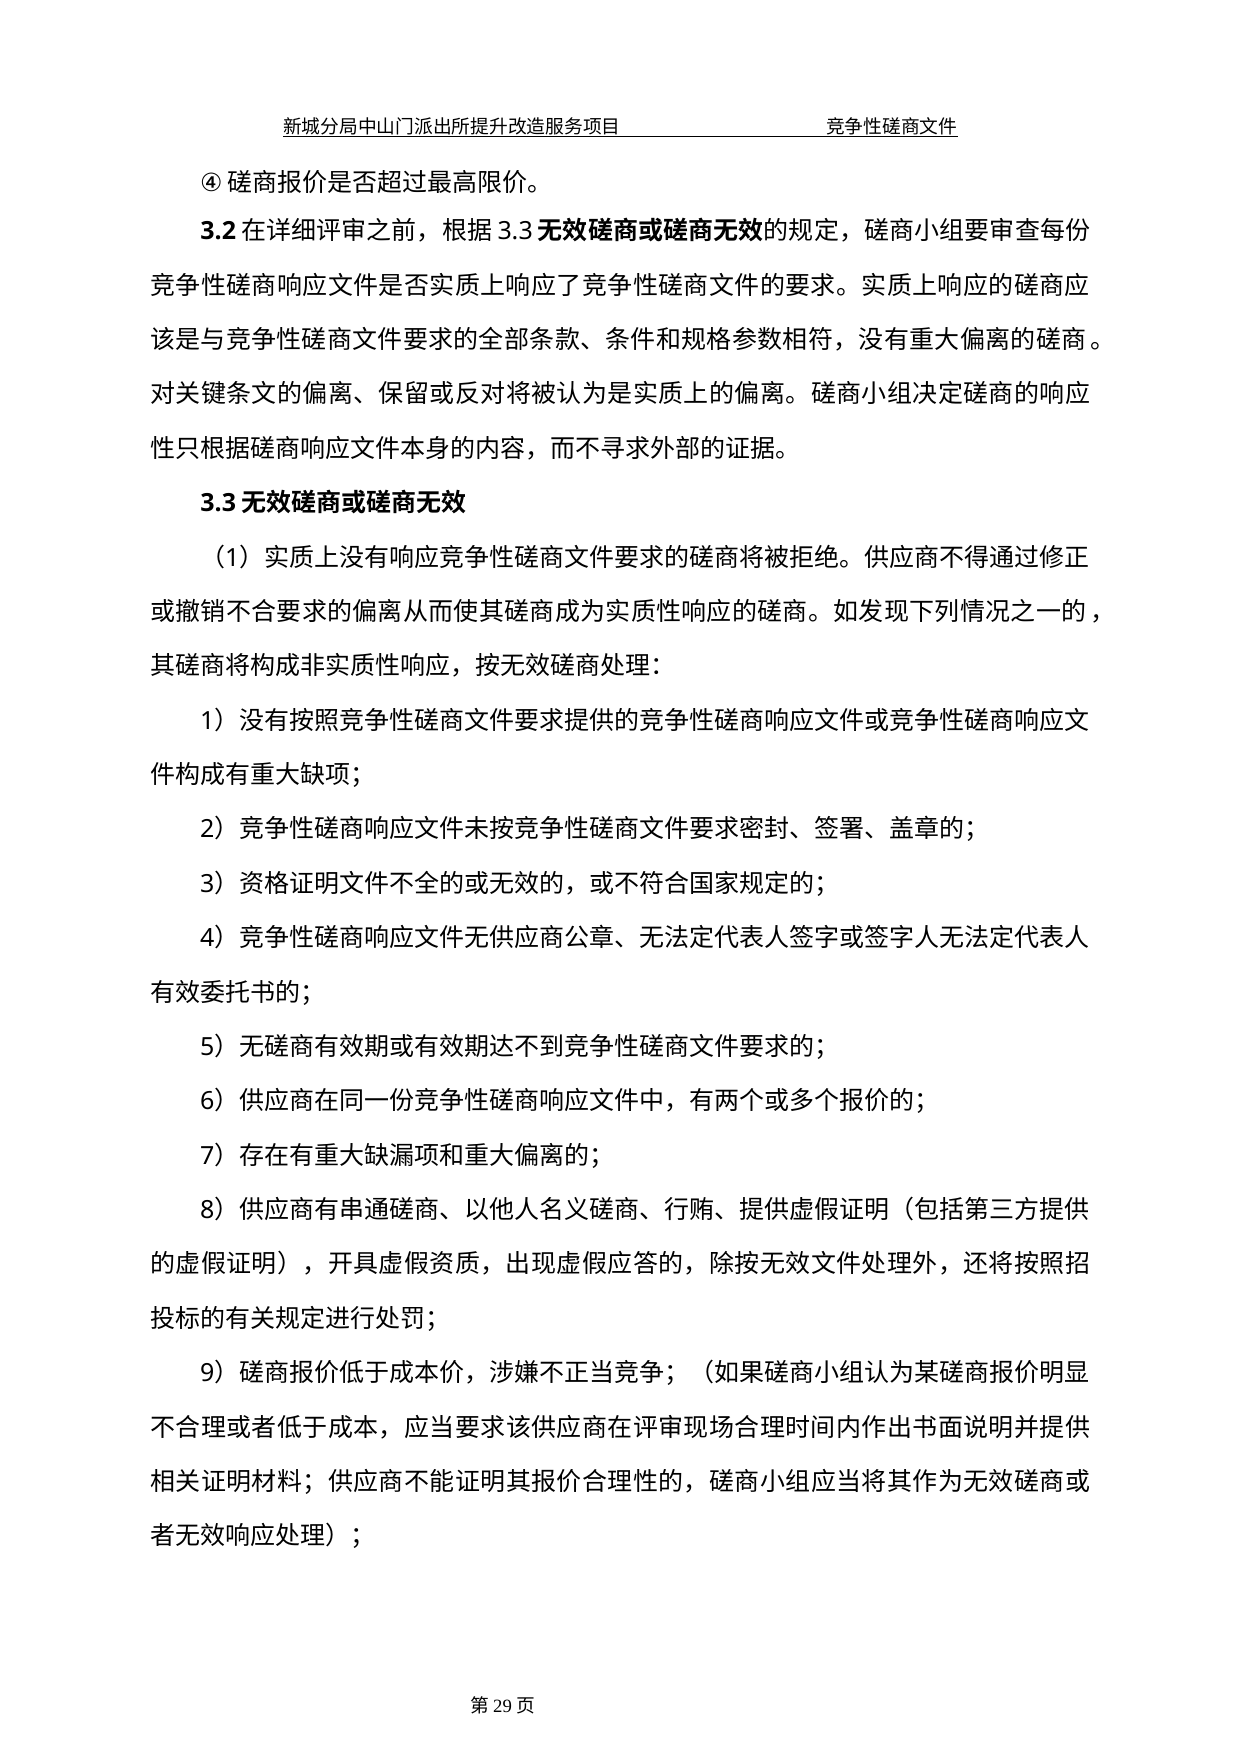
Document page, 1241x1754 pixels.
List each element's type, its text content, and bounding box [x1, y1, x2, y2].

text 8）供应商有串通磋商、以他人名义磋商、行贿、提供虚假证明（包括第三方提供的虚假证明），开具虚假资质，出现虚假应答的，除按无效文件处理外，还将按照招投标的有关规定进行处罚； [150, 1189, 1090, 1334]
text 4）竞争性磋商响应文件无供应商公章、无法定代表人签字或签字人无法定代表人有效委托书的； [150, 918, 1090, 1008]
text 9）磋商报价低于成本价，涉嫌不正当竞争；（如果磋商小组认为某磋商报价明显不合理或者低于成本，应当要求该供应商在评审现场合理时间内作出书面说明并提供相关证明材料；供应商不能证明其报价合理性的，磋商小组应当将其作为无效磋商或者无效响应处理）； [150, 1353, 1090, 1552]
text 7）存在有重大缺漏项和重大偏离的； [150, 1135, 1090, 1171]
text 1）没有按照竞争性磋商文件要求提供的竞争性磋商响应文件或竞争性磋商响应文件构成有重大缺项； [150, 700, 1090, 791]
text 3.2在详细评审之前，根据3.3无效磋商或磋商无效的规定，磋商小组要审查每份竞争性磋商响应文件是否实质上响应了竞争性磋商文件的要求。实质上响应的磋商应该是与竞争性磋商文件要求的全部条款、条件和规格参数相符，没有重大偏离的磋商。对关键条文的偏离、保留或反对将被认为是实质上的偏离。磋商小组决定磋商的响应性只根据磋商响应文件本身的内容，而不寻求外部的证据。 [150, 211, 1090, 464]
text （1）实质上没有响应竞争性磋商文件要求的磋商将被拒绝。供应商不得通过修正或撤销不合要求的偏离从而使其磋商成为实质性响应的磋商。如发现下列情况之一的，其磋商将构成非实质性响应，按无效磋商处理： [150, 537, 1090, 682]
text 6）供应商在同一份竞争性磋商响应文件中，有两个或多个报价的； [150, 1081, 1090, 1117]
text 3）资格证明文件不全的或无效的，或不符合国家规定的； [150, 863, 1090, 899]
text 3.3无效磋商或磋商无效 [150, 483, 1090, 519]
text 5）无磋商有效期或有效期达不到竞争性磋商文件要求的； [150, 1026, 1090, 1063]
text ④磋商报价是否超过最高限价。 [150, 162, 1090, 198]
text 2）竞争性磋商响应文件未按竞争性磋商文件要求密封、签署、盖章的； [150, 809, 1090, 845]
